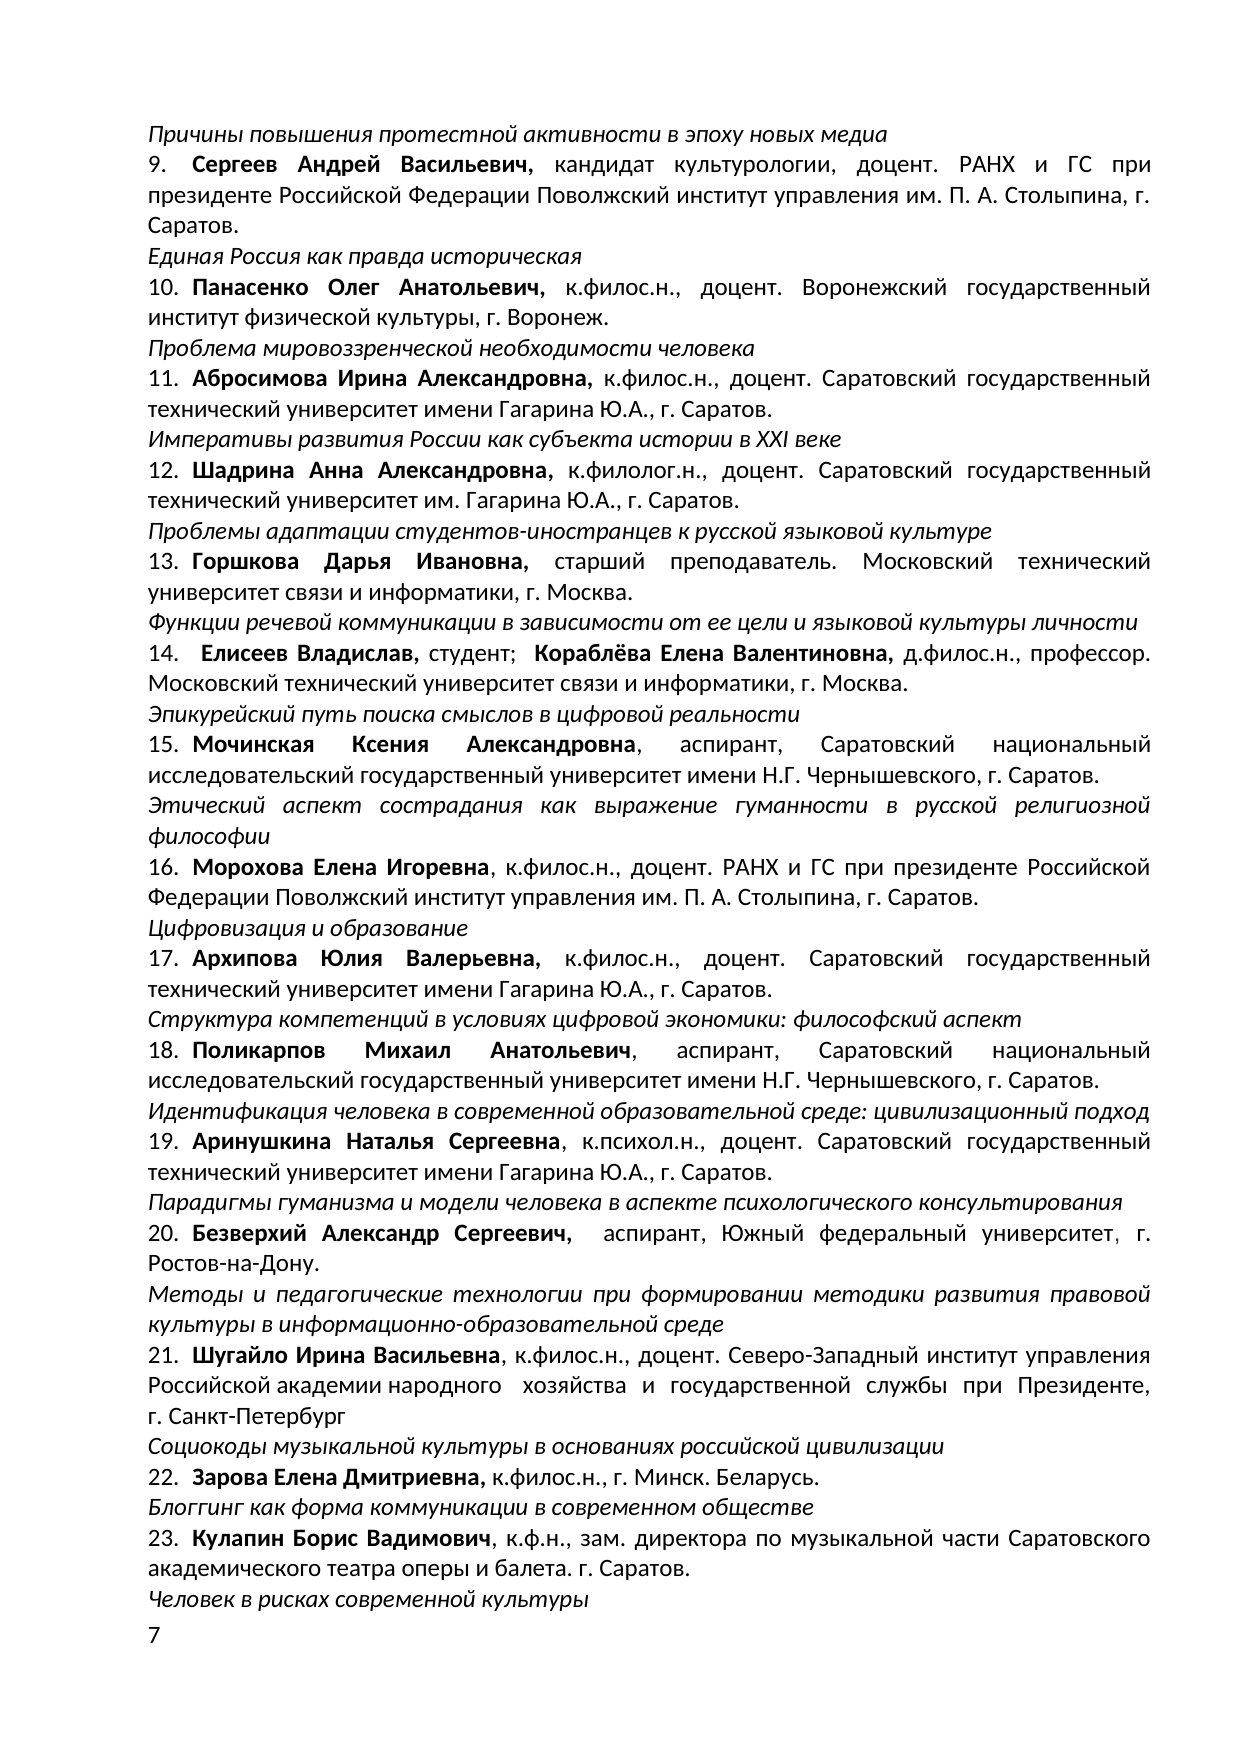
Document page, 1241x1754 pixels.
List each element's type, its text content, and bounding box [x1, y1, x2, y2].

list Архипова Юлия Валерьевна, к.филос.н., доцент. Саратовский государственный технический университет имени Гагарина Ю.А., г. Саратов. [148, 942, 1152, 1003]
list Елисеев Владислав, студент; Кораблёва Елена Валентиновна, д.филос.н., профессор. Московский технический университет связи и информатики, г. Москва. [148, 637, 1152, 698]
text Эпикурейский путь поиска смыслов в цифровой реальности [148, 698, 1152, 728]
list Горшкова Дарья Ивановна, старший преподаватель. Московский технический университет связи и информатики, г. Москва. [148, 545, 1152, 606]
text Социокоды музыкальной культуры в основаниях российской цивилизации [148, 1431, 1152, 1461]
text Императивы развития России как субъекта истории в XXI веке [148, 423, 1152, 454]
text Структура компетенций в условиях цифровой экономики: философский аспект [148, 1003, 1152, 1034]
list Морохова Елена Игоревна, к.филос.н., доцент. РАНХ и ГС при президенте Российской Федерации Поволжский институт управления им. П. А. Столыпина, г. Саратов. [148, 851, 1152, 912]
list Абросимова Ирина Александровна, к.филос.н., доцент. Саратовский государственный технический университет имени Гагарина Ю.А., г. Саратов. [148, 362, 1152, 423]
text Функции речевой коммуникации в зависимости от ее цели и языковой культуры личности [148, 606, 1152, 637]
list Безверхий Александр Сергеевич, аспирант, Южный федеральный университет, г. Ростов-на-Дону. [148, 1217, 1152, 1278]
text Единая Россия как правда историческая [148, 240, 1152, 271]
text Блоггинг как форма коммуникации в современном обществе [148, 1492, 1152, 1522]
text Человек в рисках современной культуры [148, 1583, 1152, 1614]
list Сергеев Андрей Васильевич, кандидат культурологии, доцент. РАНХ и ГС при президенте Российской Федерации Поволжский институт управления им. П. А. Столыпина, г. Саратов. [148, 149, 1152, 240]
text Проблема мировоззренческой необходимости человека [148, 332, 1152, 362]
list Поликарпов Михаил Анатольевич, аспирант, Саратовский национальный исследовательский государственный университет имени Н.Г. Чернышевского, г. Саратов. [148, 1034, 1152, 1095]
text Цифровизация и образование [148, 912, 1152, 942]
list Панасенко Олег Анатольевич, к.филос.н., доцент. Воронежский государственный институт физической культуры, г. Воронеж. [148, 271, 1152, 332]
text Причины повышения протестной активности в эпоху новых медиа [148, 118, 1152, 149]
text Идентификация человека в современной образовательной среде: цивилизационный подход [148, 1095, 1152, 1125]
list Мочинская Ксения Александровна, аспирант, Саратовский национальный исследовательский государственный университет имени Н.Г. Чернышевского, г. Саратов. [148, 728, 1152, 789]
list Шугайло Ирина Васильевна, к.филос.н., доцент. Северо-Западный институт управления Российской академии народного хозяйства и государственной службы при Президенте, г. Санкт-Петербург [148, 1339, 1152, 1431]
list Зарова Елена Дмитриевна, к.филос.н., г. Минск. Беларусь. [148, 1461, 1152, 1492]
list Шадрина Анна Александровна, к.филолог.н., доцент. Саратовский государственный технический университет им. Гагарина Ю.А., г. Саратов. [148, 454, 1152, 515]
text Этический аспект сострадания как выражение гуманности в русской религиозной философии [148, 789, 1152, 851]
list Кулапин Борис Вадимович, к.ф.н., зам. директора по музыкальной части Саратовского академического театра оперы и балета. г. Саратов. [148, 1522, 1152, 1583]
text Парадигмы гуманизма и модели человека в аспекте психологического консультирования [148, 1186, 1152, 1217]
text Методы и педагогические технологии при формировании методики развития правовой культуры в информационно-образовательной среде [148, 1278, 1152, 1339]
list Аринушкина Наталья Сергеевна, к.психол.н., доцент. Саратовский государственный технический университет имени Гагарина Ю.А., г. Саратов. [148, 1125, 1152, 1186]
text Проблемы адаптации студентов-иностранцев к русской языковой культуре [148, 515, 1152, 545]
